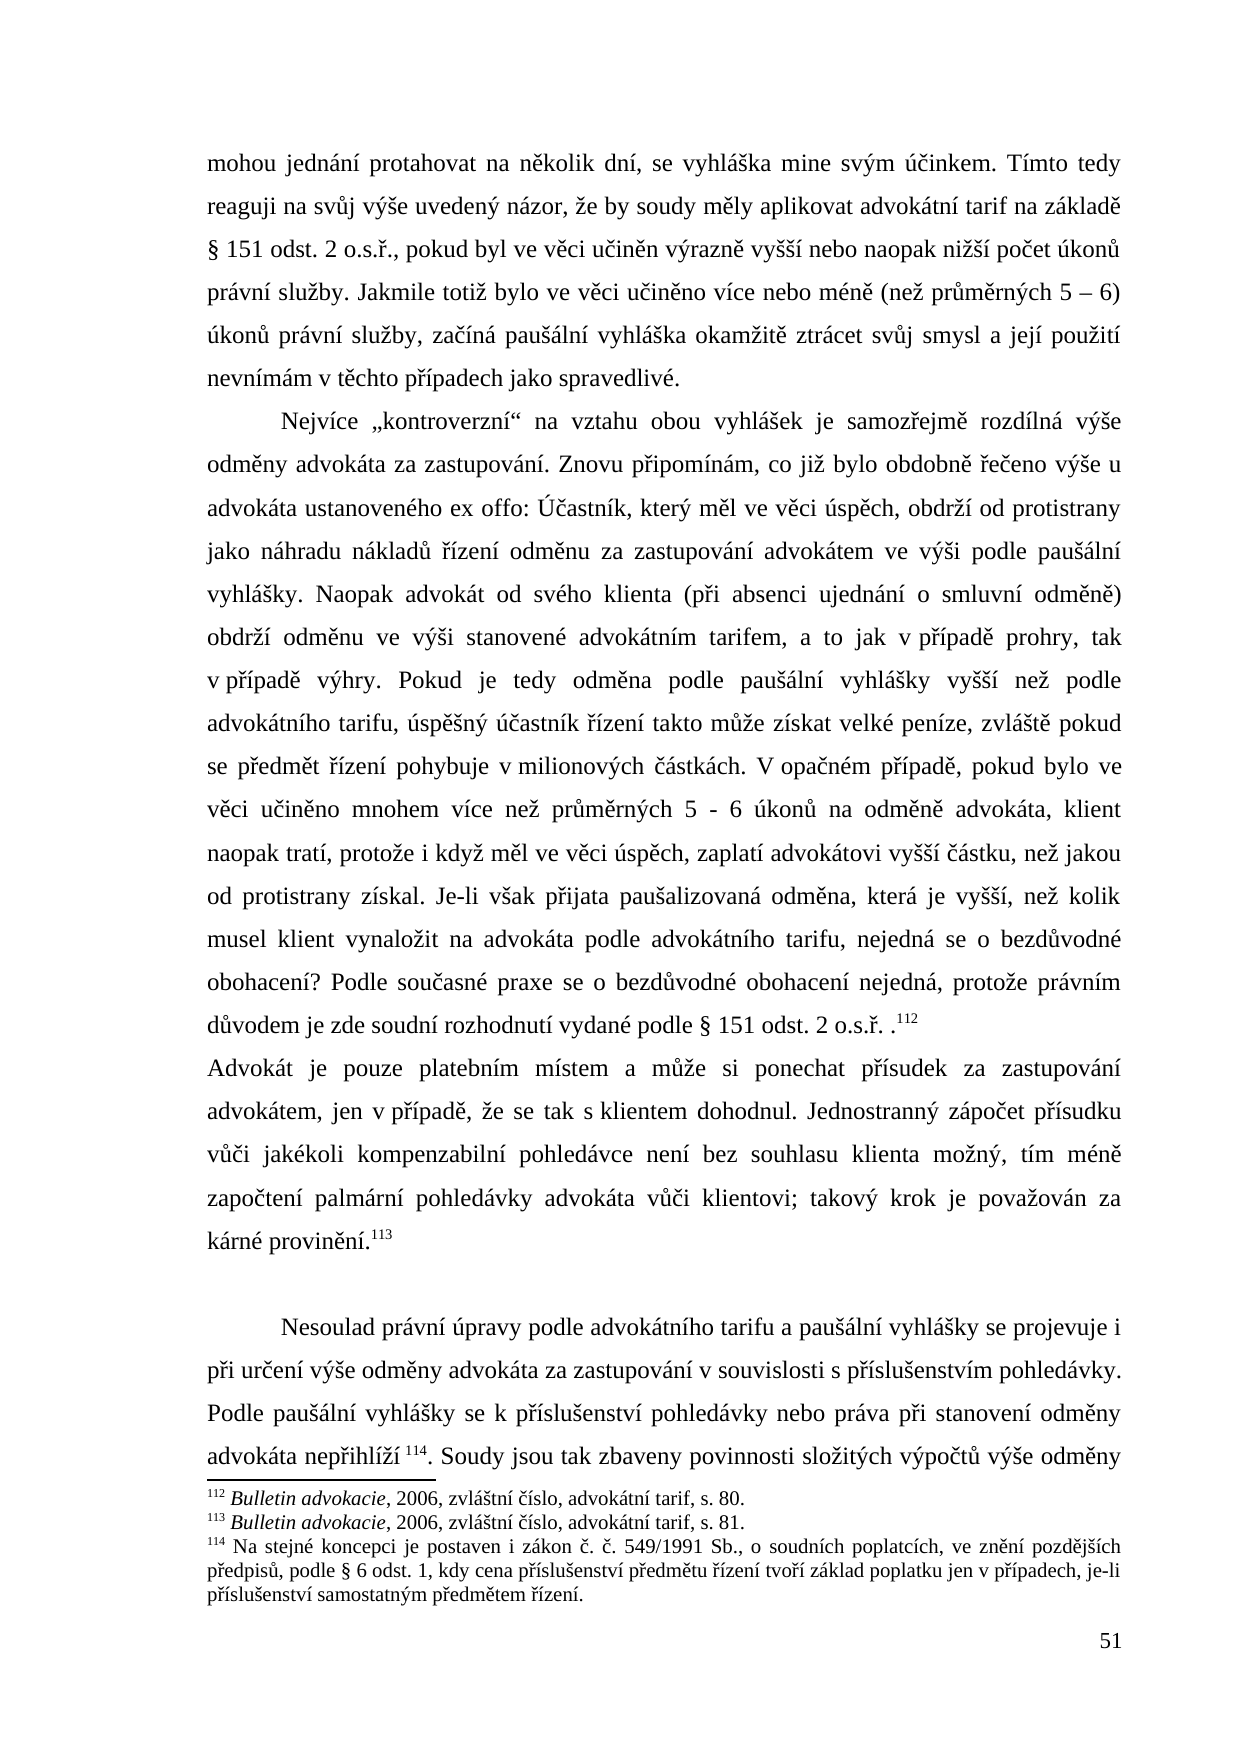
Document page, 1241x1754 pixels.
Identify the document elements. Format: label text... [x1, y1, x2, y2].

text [207, 148, 1122, 392]
text Nejvíce „kontroverzní“ na vztahu obou vyhlášek je samozřejmě rozdílná výše odměny advokáta za zastupování. Znovu připomínám, co již bylo obdobně řečeno výše u advokáta ustanoveného ex offo: Účastník, který měl ve věci úspěch, obdrží od protistrany jako náhradu nákladů řízení odměnu za zastupování advokátem ve výši podle paušální vyhlášky. Naopak advokát od svého klienta (při absenci ujednání o smluvní odměně) obdrží odměnu ve výši stanovené advokátním tarifem, a to jak v případě prohry, tak v případě výhry. Pokud je tedy odměna podle paušální vyhlášky vyšší než podle advokátního tarifu, úspěšný účastník řízení takto může získat velké peníze, zvláště pokud se předmět řízení pohybuje v milionových částkách. V opačném případě, pokud bylo ve věci učiněno mnohem více než průměrných 5 - 6 úkonů na odměně advokáta, klient naopak tratí, protože i když měl ve věci úspěch, zaplatí advokátovi vyšší částku, než jakou od protistrany získal. Je-li však přijata paušalizovaná odměna, která je vyšší, než kolik musel klient vynaložit na advokáta podle advokátního tarifu, nejedná se o bezdůvodné obohacení? Podle současné praxe se o bezdůvodné obohacení nejedná, protože právním důvodem je zde soudní rozhodnutí vydané podle § 151 odst. 2 o.s.ř. . [207, 406, 1122, 1039]
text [207, 1312, 1122, 1470]
text Advokát je pouze platebním místem a může si ponechat přísudek za zastupování advokátem, jen v případě, že se tak s klientem dohodnul. Jednostranný zápočet přísudku vůči jakékoli kompenzabilní pohledávce není bez souhlasu klienta možný, tím méně započtení palmární pohledávky advokáta vůči klientovi; takový krok je považován za kárné provinění. [207, 1053, 1122, 1254]
